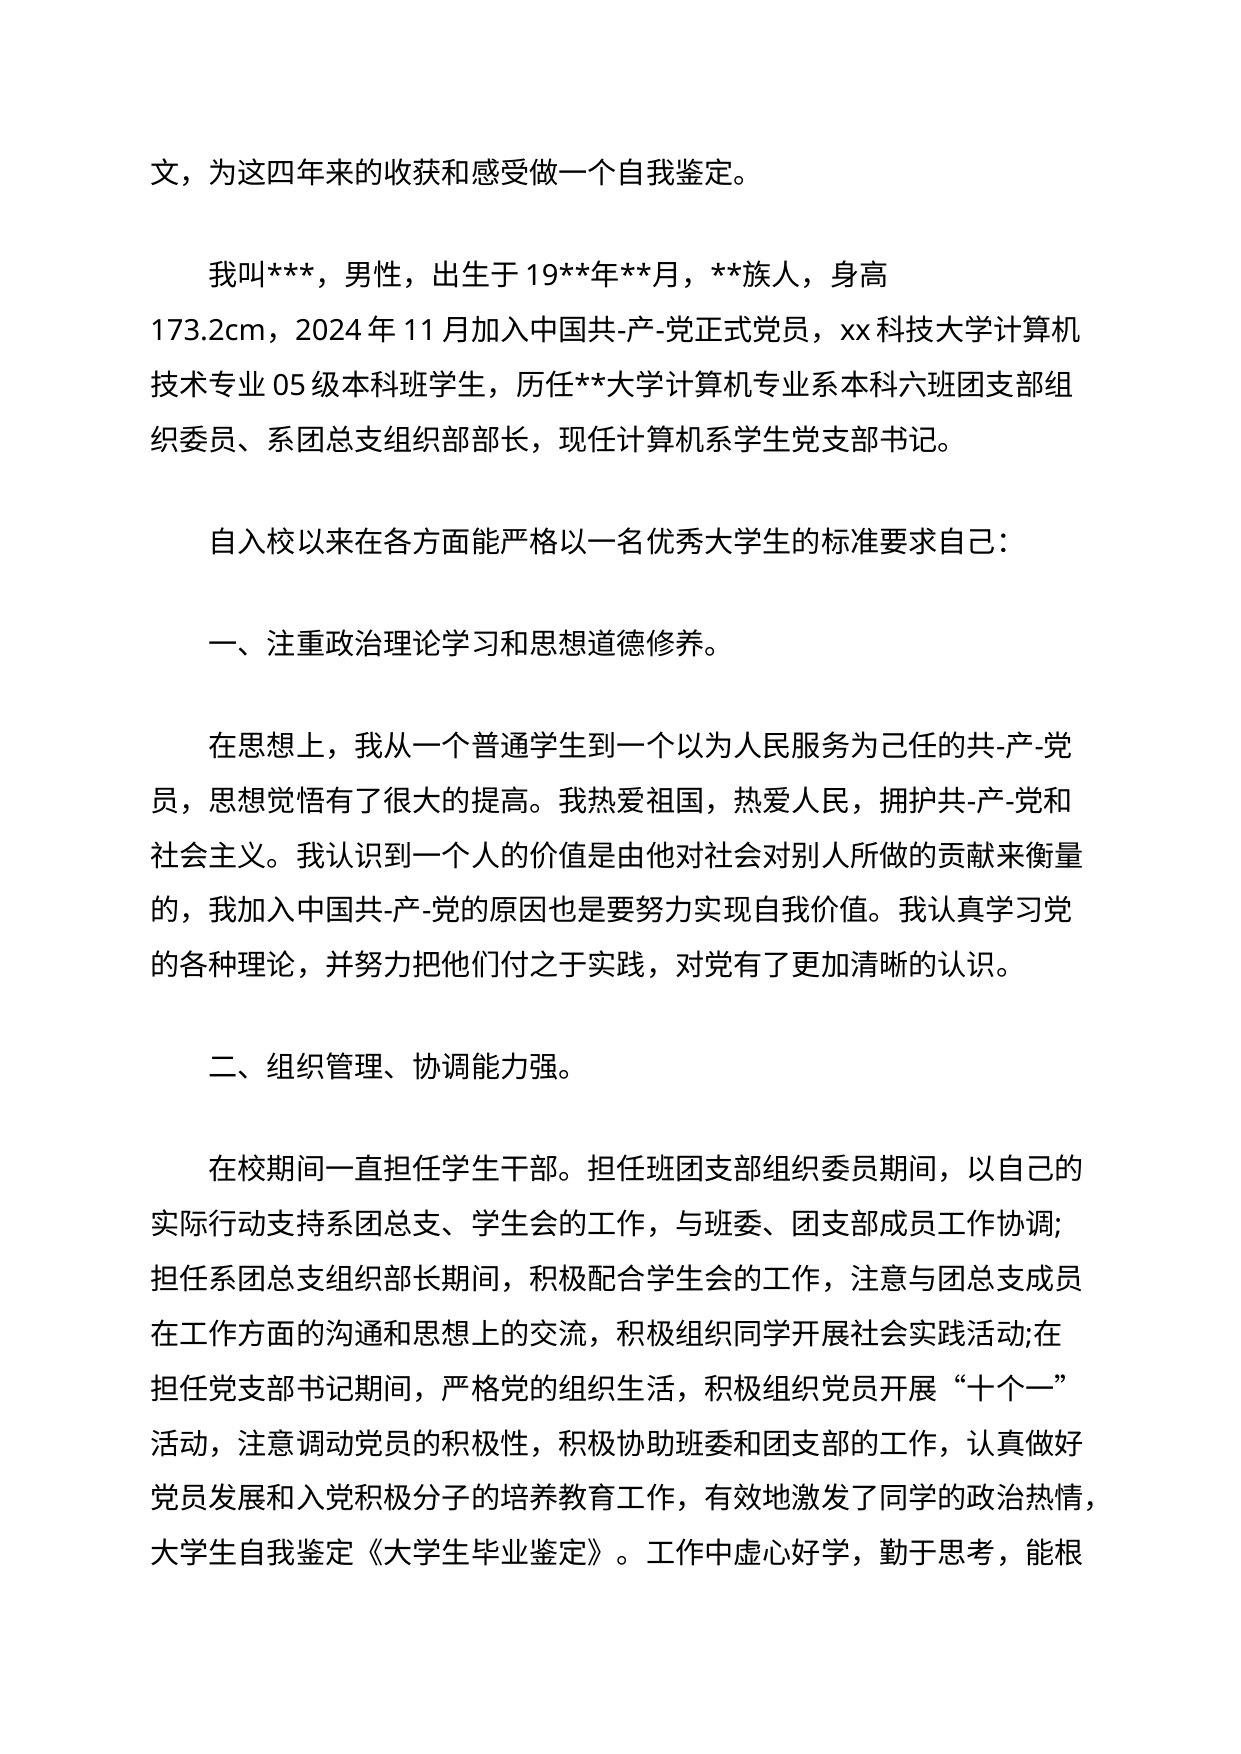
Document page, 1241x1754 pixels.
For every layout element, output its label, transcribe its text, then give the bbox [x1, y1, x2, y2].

text 我叫***，男性，出生于19**年**月，**族人，身高173.2cm，2024年11月加入中国共-产-党正式党员，xx科技大学计算机技术专业05级本科班学生，历任**大学计算机专业系本科六班团支部组织委员、系团总支组织部部长，现任计算机系学生党支部书记。 [150, 252, 1090, 459]
text 一、注重政治理论学习和思想道德修养。 [150, 620, 1090, 663]
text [150, 150, 1090, 192]
text 自入校以来在各方面能严格以一名优秀大学生的标准要求自己： [150, 518, 1090, 561]
text 在思想上，我从一个普通学生到一个以为人民服务为己任的共-产-党员，思想觉悟有了很大的提高。我热爱祖国，热爱人民，拥护共-产-党和社会主义。我认识到一个人的价值是由他对社会对别人所做的贡献来衡量的，我加入中国共-产-党的原因也是要努力实现自我价值。我认真学习党的各种理论，并努力把他们付之于实践，对党有了更加清晰的认识。 [150, 722, 1090, 984]
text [150, 1146, 1090, 1572]
text 二、组织管理、协调能力强。 [150, 1044, 1090, 1086]
